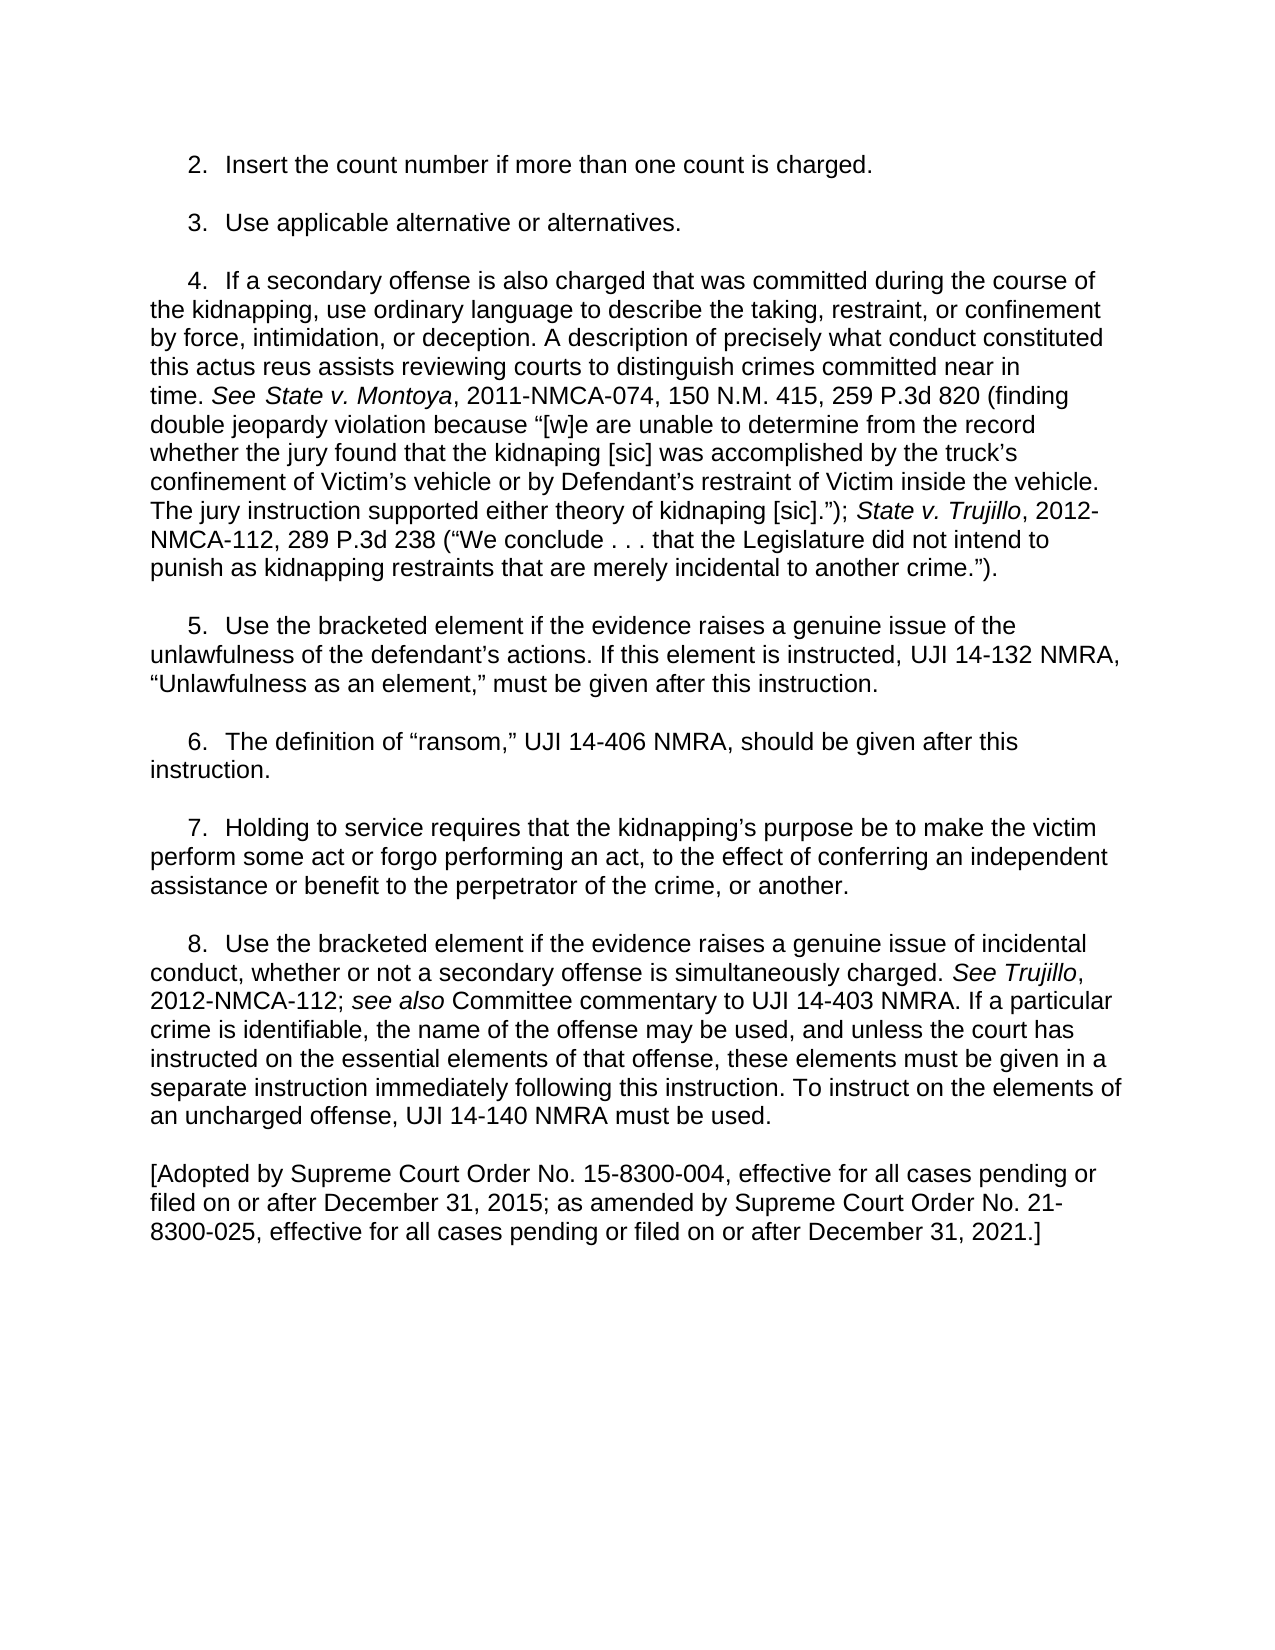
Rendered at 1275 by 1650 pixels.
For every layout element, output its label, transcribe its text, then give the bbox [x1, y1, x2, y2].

text [Adopted by Supreme Court Order No. 15-8300-004, effective for all cases pending or filed on or after December 31, 2015; as amended by Supreme Court Order No. 21-8300-025, effective for all cases pending or filed on or after December 31, 2021.] [150, 1159, 1125, 1245]
text 5. Use the bracketed element if the evidence raises a genuine issue of the unlawfulness of the defendant’s actions. If this element is instructed, UJI 14-132 NMRA, “Unlawfulness as an element,” must be given after this instruction. [150, 611, 1125, 697]
text 3. Use applicable alternative or alternatives. [150, 208, 1125, 237]
text 7. Holding to service requires that the kidnapping’s purpose be to make the victim perform some act or forgo performing an act, to the effect of conferring an independent assistance or benefit to the perpetrator of the crime, or another. [150, 813, 1125, 899]
text 2. Insert the count number if more than one count is charged. [150, 150, 1125, 179]
text 4. If a secondary offense is also charged that was committed during the course of the kidnapping, use ordinary language to describe the taking, restraint, or confinement by force, intimidation, or deception. A description of precisely what conduct constituted this actus reus assists reviewing courts to distinguish crimes committed near in time. See State v. Montoya, 2011-NMCA-074, 150 N.M. 415, 259 P.3d 820 (finding double jeopardy violation because “[w]e are unable to determine from the record whether the jury found that the kidnaping [sic] was accomplished by the truck’s confinement of Victim’s vehicle or by Defendant’s restraint of Victim inside the vehicle. The jury instruction supported either theory of kidnaping [sic].”); State v. Trujillo, 2012-NMCA-112, 289 P.3d 238 (“We conclude . . . that the Legislature did not intend to punish as kidnapping restraints that are merely incidental to another crime.”). [150, 266, 1125, 582]
text 8. Use the bracketed element if the evidence raises a genuine issue of incidental conduct, whether or not a secondary offense is simultaneously charged. See Trujillo, 2012-NMCA-112; see also Committee commentary to UJI 14-403 NMRA. If a particular crime is identifiable, the name of the offense may be used, and unless the court has instructed on the essential elements of that offense, these elements must be given in a separate instruction immediately following this instruction. To instruct on the elements of an uncharged offense, UJI 14-140 NMRA must be used. [150, 929, 1125, 1130]
text 6. The definition of “ransom,” UJI 14-406 NMRA, should be given after this instruction. [150, 727, 1125, 784]
